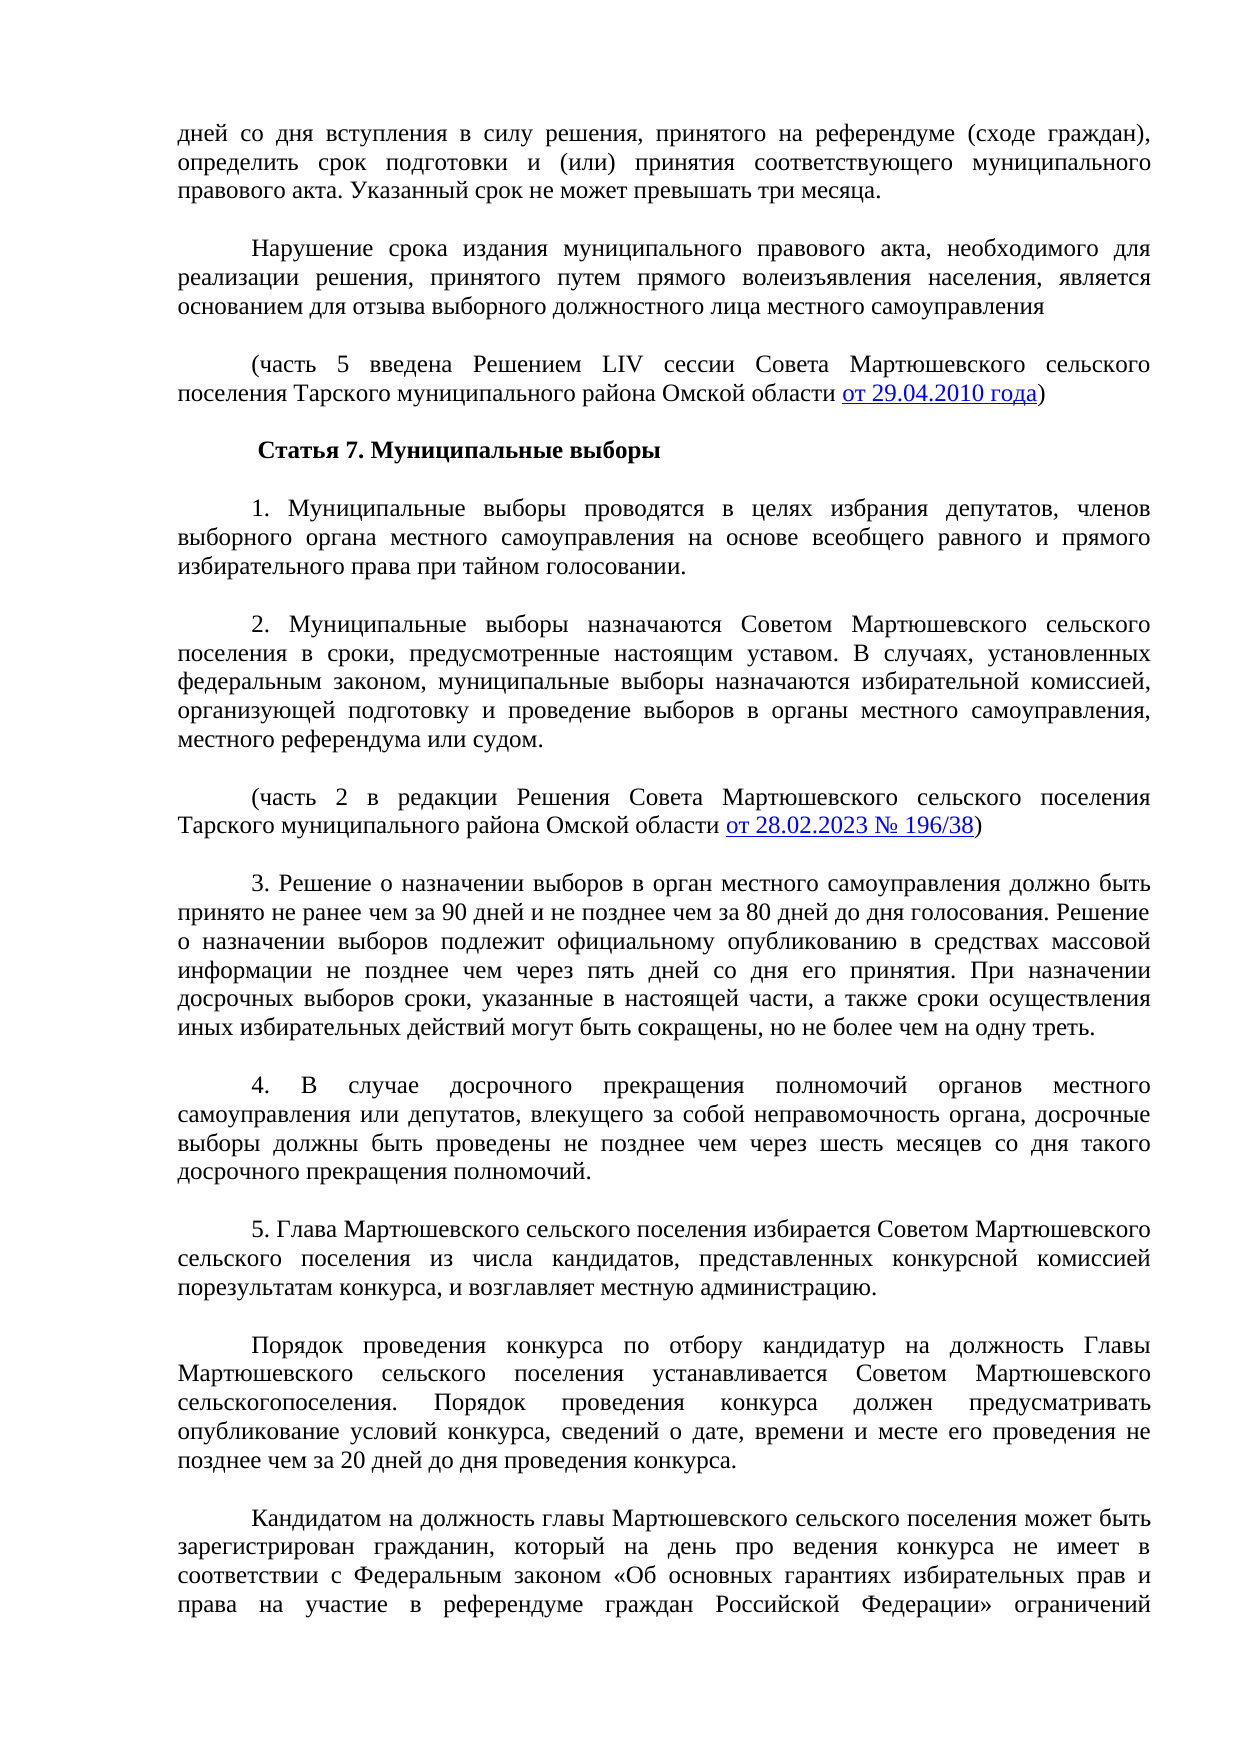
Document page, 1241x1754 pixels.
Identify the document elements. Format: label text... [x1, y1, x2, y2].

text Порядок проведения конкурса по отбору кандидатур на должность Главы Мартюшевского сельского поселения устанавливается Советом Мартюшевского сельскогопоселения. Порядок проведения конкурса должен предусматривать опубликование условий конкурса, сведений о дате, времени и месте его проведения не позднее чем за 20 дней до дня проведения конкурса. [177, 1330, 1152, 1473]
text Статья 7. Муниципальные выборы [177, 436, 1152, 464]
text (часть 2 в редакции Решения Совета Мартюшевского сельского поселения Тарского муниципального района Омской области от 28.02.2023 № 196/38) [177, 782, 1152, 839]
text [177, 118, 1152, 204]
text Нарушение срока издания муниципального правового акта, необходимого для реализации решения, принятого путем прямого волеизъявления населения, является основанием для отзыва выборного должностного лица местного самоуправления [177, 233, 1152, 320]
text 3. Решение о назначении выборов в орган местного самоуправления должно быть принято не ранее чем за 90 дней и не позднее чем за 80 дней до дня голосования. Решение о назначении выборов подлежит официальному опубликованию в средствах массовой информации не позднее чем через пять дней со дня его принятия. При назначении досрочных выборов сроки, указанные в настоящей части, а также сроки осуществления иных избирательных действий могут быть сокращены, но не более чем на одну треть. [177, 868, 1152, 1041]
text 4. В случае досрочного прекращения полномочий органов местного самоуправления или депутатов, влекущего за собой неправомочность органа, досрочные выборы должны быть проведены не позднее чем через шесть месяцев со дня такого досрочного прекращения полномочий. [177, 1070, 1152, 1185]
text 5. Глава Мартюшевского сельского поселения избирается Советом Мартюшевского сельского поселения из числа кандидатов, представленных конкурсной комиссией порезультатам конкурса, и возглавляет местную администрацию. [177, 1214, 1152, 1301]
text 2. Муниципальные выборы назначаются Советом Мартюшевского сельского поселения в сроки, предусмотренные настоящим уставом. В случаях, установленных федеральным законом, муниципальные выборы назначаются избирательной комиссией, организующей подготовку и проведение выборов в органы местного самоуправления, местного референдума или судом. [177, 609, 1152, 753]
text 1. Муниципальные выборы проводятся в целях избрания депутатов, членов выборного органа местного самоуправления на основе всеобщего равного и прямого избирательного права при тайном голосовании. [177, 493, 1152, 580]
text (часть 5 введена Решением LIV сессии Совета Мартюшевского сельского поселения Тарского муниципального района Омской области от 29.04.2010 года) [177, 349, 1152, 406]
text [177, 1503, 1152, 1618]
